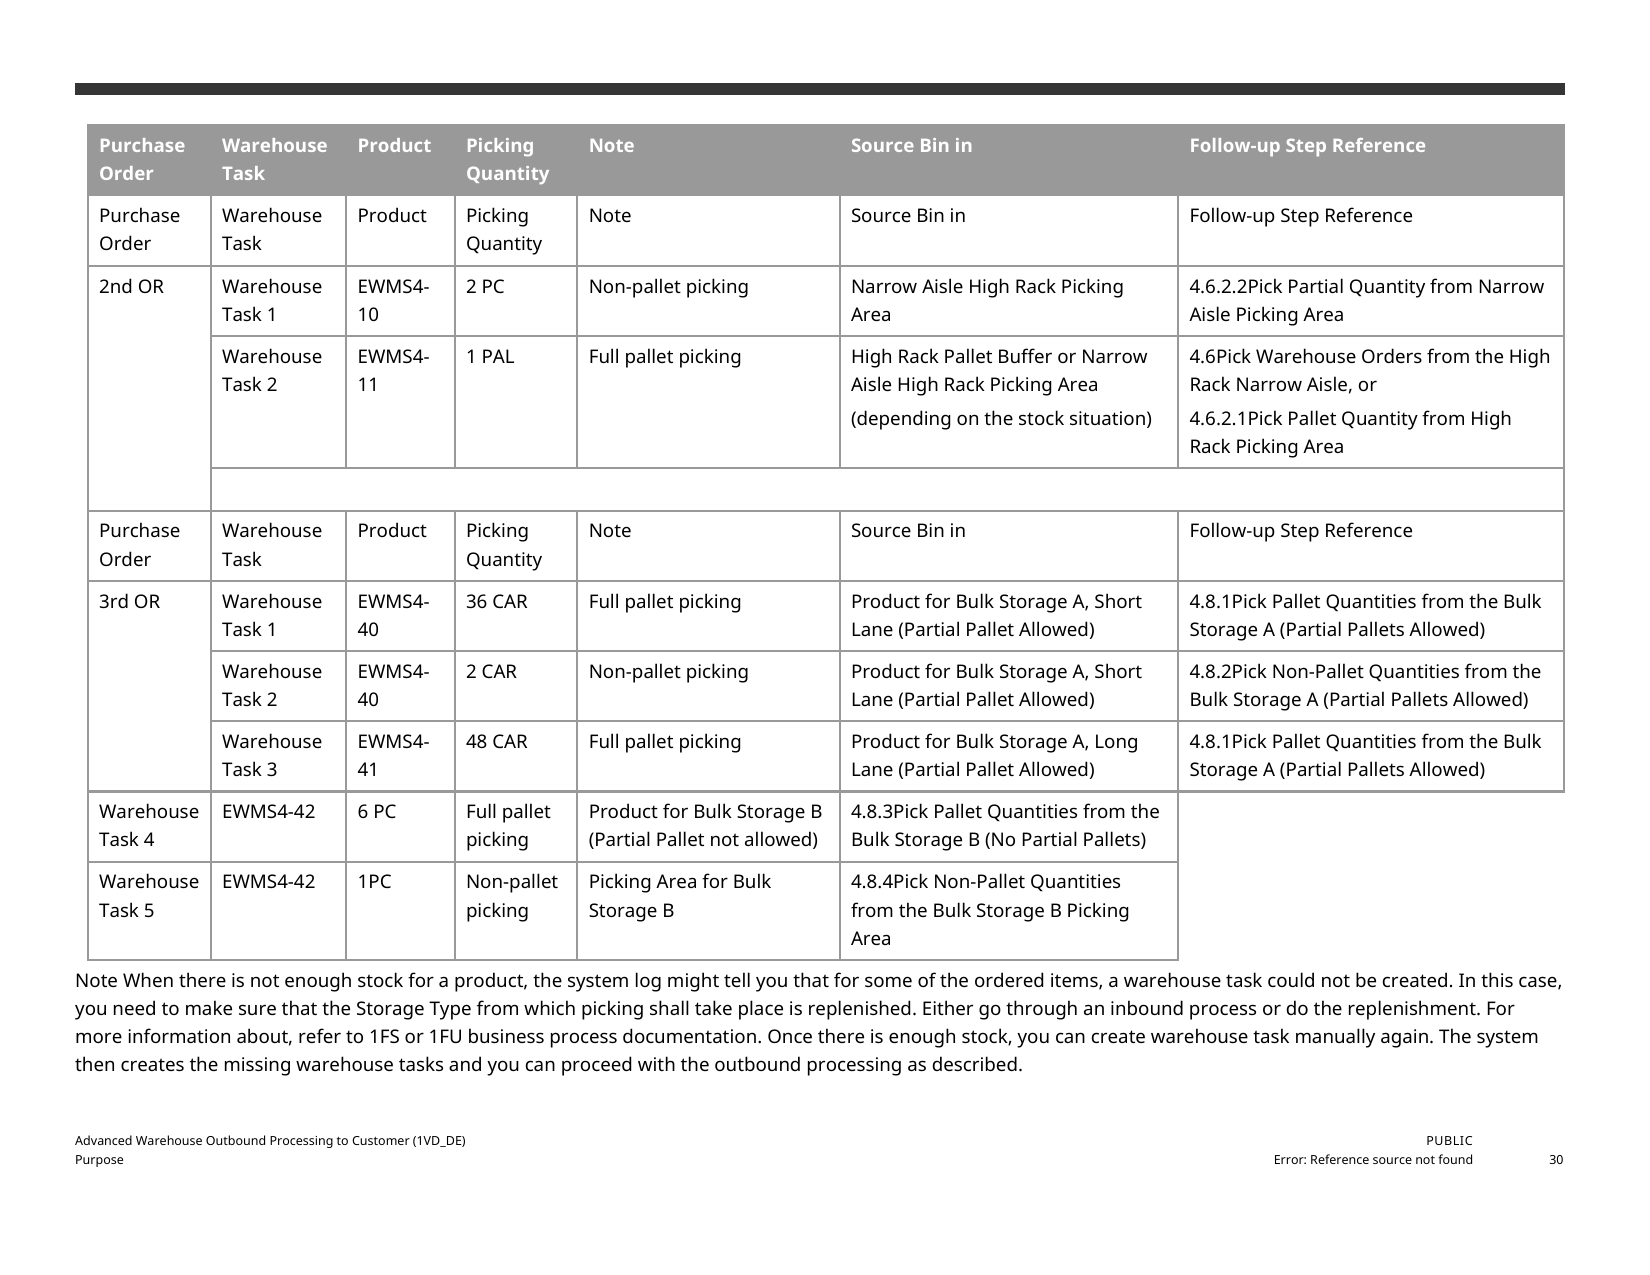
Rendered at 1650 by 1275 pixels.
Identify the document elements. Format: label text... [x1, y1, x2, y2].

table_cell Full pallet picking [578, 582, 839, 650]
table_cell 2nd OR [89, 267, 210, 509]
table_cell Purchase Order [89, 512, 210, 580]
table_cell Source Bin in [841, 512, 1177, 580]
table_cell 4.8.1Pick Pallet Quantities from the Bulk Storage A (Partial Pallets Allowed) [1179, 582, 1563, 650]
table_cell Product for Bulk Storage A, Long Lane (Partial Pallet Allowed) [841, 722, 1177, 790]
table_cell Warehouse Task 5 [89, 863, 210, 959]
table_header Purchase Order [89, 126, 210, 194]
table_cell Non-pallet picking [578, 652, 839, 720]
table_cell Non-pallet picking [456, 863, 576, 959]
table_cell Product [347, 512, 454, 580]
table_cell Picking Quantity [456, 512, 576, 580]
table_cell 6 PC [347, 793, 454, 861]
table_cell 4.8.1Pick Pallet Quantities from the Bulk Storage A (Partial Pallets Allowed) [1179, 722, 1563, 790]
table_cell EWMS4-40 [347, 582, 454, 650]
table_cell EWMS4-42 [212, 863, 345, 959]
table_cell Note [578, 512, 839, 580]
table_cell Full pallet picking [578, 722, 839, 790]
table_cell Purchase Order [89, 196, 210, 264]
table_header Warehouse Task [212, 126, 345, 194]
table_cell 2 PC [456, 267, 576, 335]
table_cell Product for Bulk Storage A, Short Lane (Partial Pallet Allowed) [841, 652, 1177, 720]
table_cell High Rack Pallet Buffer or Narrow Aisle High Rack Picking Area (depending on the stock situation) [841, 337, 1177, 467]
table_cell Warehouse Task 4 [89, 793, 210, 861]
table_cell Product [347, 196, 454, 264]
table_header Note [578, 126, 839, 194]
table_cell Product for Bulk Storage B (Partial Pallet not allowed) [578, 793, 839, 861]
table_cell 1PC [347, 863, 454, 959]
table_cell 4.8.3Pick Pallet Quantities from the Bulk Storage B (No Partial Pallets) [841, 793, 1177, 861]
table_cell EWMS4-40 [347, 652, 454, 720]
table_header Follow-up Step Reference [1179, 126, 1563, 194]
table_cell Follow-up Step Reference [1179, 196, 1563, 264]
table_cell 36 CAR [456, 582, 576, 650]
table_cell 1 PAL [456, 337, 576, 467]
table_cell Narrow Aisle High Rack Picking Area [841, 267, 1177, 335]
text Note When there is not enough stock for a product, the system log might tell you that for some of the ordered items, a warehouse task could not be created. In this case, you need to make sure that the Storage Type from which picking shall take place is replenished. Either go through an inbound process or do the replenishment. For more information about, refer to 1FS or 1FU business process documentation. Once there is enough stock, you can create warehouse task manually again. The system then creates the missing warehouse tasks and you can proceed with the outbound processing as described. [75, 967, 1565, 1077]
table_cell Note [578, 196, 839, 264]
table_cell 4.6.2.2Pick Partial Quantity from Narrow Aisle Picking Area [1179, 267, 1563, 335]
table_cell EWMS4-41 [347, 722, 454, 790]
table_cell [212, 469, 1563, 509]
table_cell 3rd OR [89, 582, 210, 790]
table_cell EWMS4-42 [212, 793, 345, 861]
table_cell Source Bin in [841, 196, 1177, 264]
table_cell 4.8.2Pick Non-Pallet Quantities from the Bulk Storage A (Partial Pallets Allowed) [1179, 652, 1563, 720]
table_cell Product for Bulk Storage A, Short Lane (Partial Pallet Allowed) [841, 582, 1177, 650]
table_cell EWMS4-10 [347, 267, 454, 335]
table_cell Follow-up Step Reference [1179, 512, 1563, 580]
table_cell 4.6Pick Warehouse Orders from the High Rack Narrow Aisle, or 4.6.2.1Pick Pallet Quantity from High Rack Picking Area [1179, 337, 1563, 467]
table_cell 2 CAR [456, 652, 576, 720]
table_header Source Bin in [841, 126, 1177, 194]
table_cell Warehouse Task 2 [212, 337, 345, 467]
table_cell Warehouse Task 1 [212, 582, 345, 650]
table_cell Picking Area for Bulk Storage B [578, 863, 839, 959]
table_header Product [347, 126, 454, 194]
table_cell Warehouse Task 1 [212, 267, 345, 335]
table_cell Picking Quantity [456, 196, 576, 264]
table_cell 4.8.4Pick Non-Pallet Quantities from the Bulk Storage B Picking Area [841, 863, 1177, 959]
table_header Picking Quantity [456, 126, 576, 194]
table_cell Warehouse Task [212, 512, 345, 580]
table_cell EWMS4-11 [347, 337, 454, 467]
table_cell 48 CAR [456, 722, 576, 790]
table_cell Full pallet picking [578, 337, 839, 467]
table_cell Warehouse Task 2 [212, 652, 345, 720]
table_cell Warehouse Task 3 [212, 722, 345, 790]
table_cell Full pallet picking [456, 793, 576, 861]
table_cell Warehouse Task [212, 196, 345, 264]
table_cell Non-pallet picking [578, 267, 839, 335]
